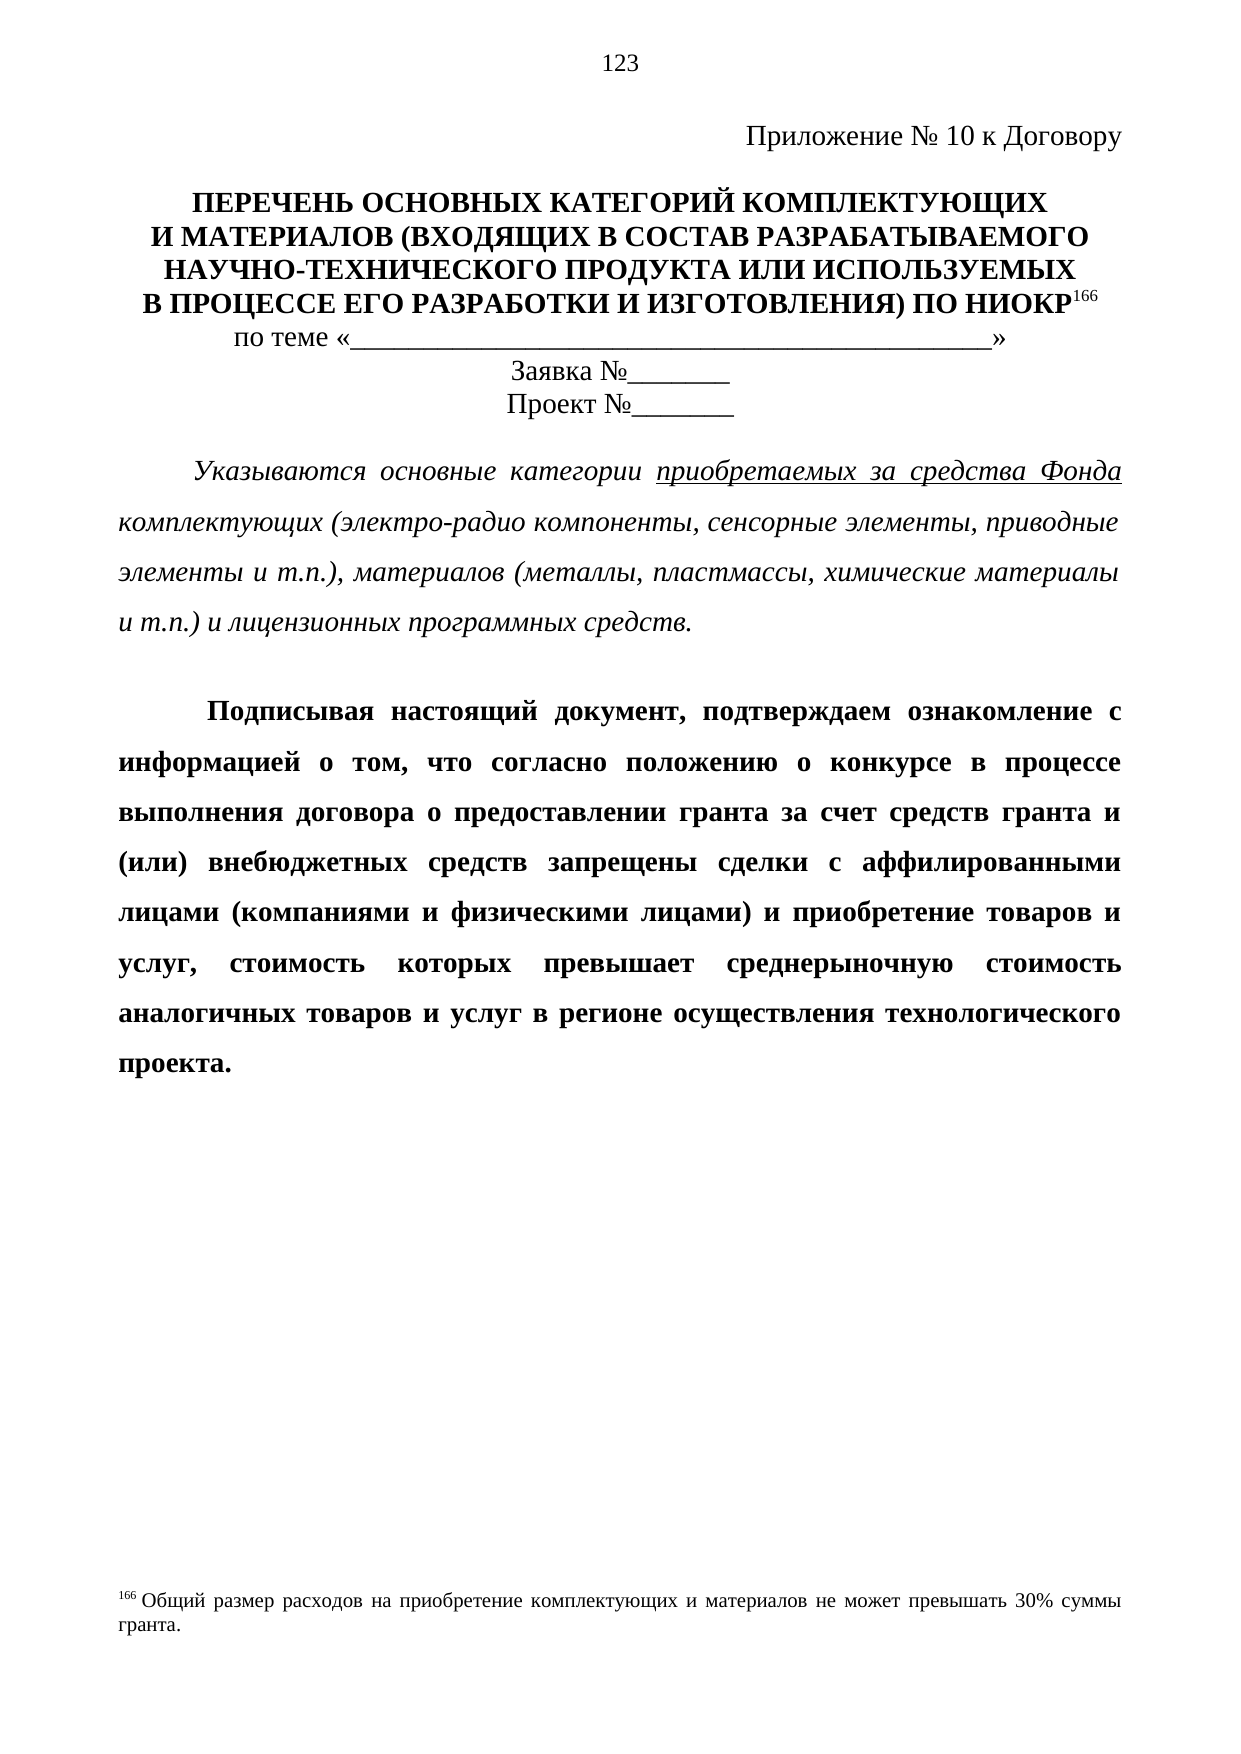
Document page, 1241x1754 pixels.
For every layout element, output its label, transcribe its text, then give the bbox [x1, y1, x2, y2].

text ПЕРЕЧЕНЬ ОСНОВНЫХ КАТЕГОРИЙ КОМПЛЕКТУЮЩИХ И МАТЕРИАЛОВ (ВХОДЯЩИХ В СОСТАВ РАЗРАБАТЫВАЕМОГО НАУЧНО-ТЕХНИЧЕСКОГО ПРОДУКТА ИЛИ ИСПОЛЬЗУЕМЫХ В ПРОЦЕССЕ ЕГО РАЗРАБОТКИ И ИЗГОТОВЛЕНИЯ) ПО НИОКР [118, 185, 1122, 319]
text Заявка №_______ [118, 353, 1122, 386]
text Указываются основные категории приобретаемых за средства Фонда комплектующих (электро-радио компоненты, сенсорные элементы, приводные элементы и т.п.), материалов (металлы, пластмассы, химические материалы и т.п.) и лицензионных программных средств. [118, 453, 1122, 638]
text Приложение № 10 к Договору [118, 118, 1122, 152]
text по теме «____________________________________________» [118, 319, 1122, 353]
text Подписывая настоящий документ, подтверждаем ознакомление с информацией о том, что согласно положению о конкурсе в процессе выполнения договора о предоставлении гранта за счет средств гранта и (или) внебюджетных средств запрещены сделки с аффилированными лицами (компаниями и физическими лицами) и приобретение товаров и услуг, стоимость которых превышает среднерыночную стоимость аналогичных товаров и услуг в регионе осуществления технологического проекта. [118, 693, 1122, 1079]
text Проект №_______ [118, 386, 1122, 420]
